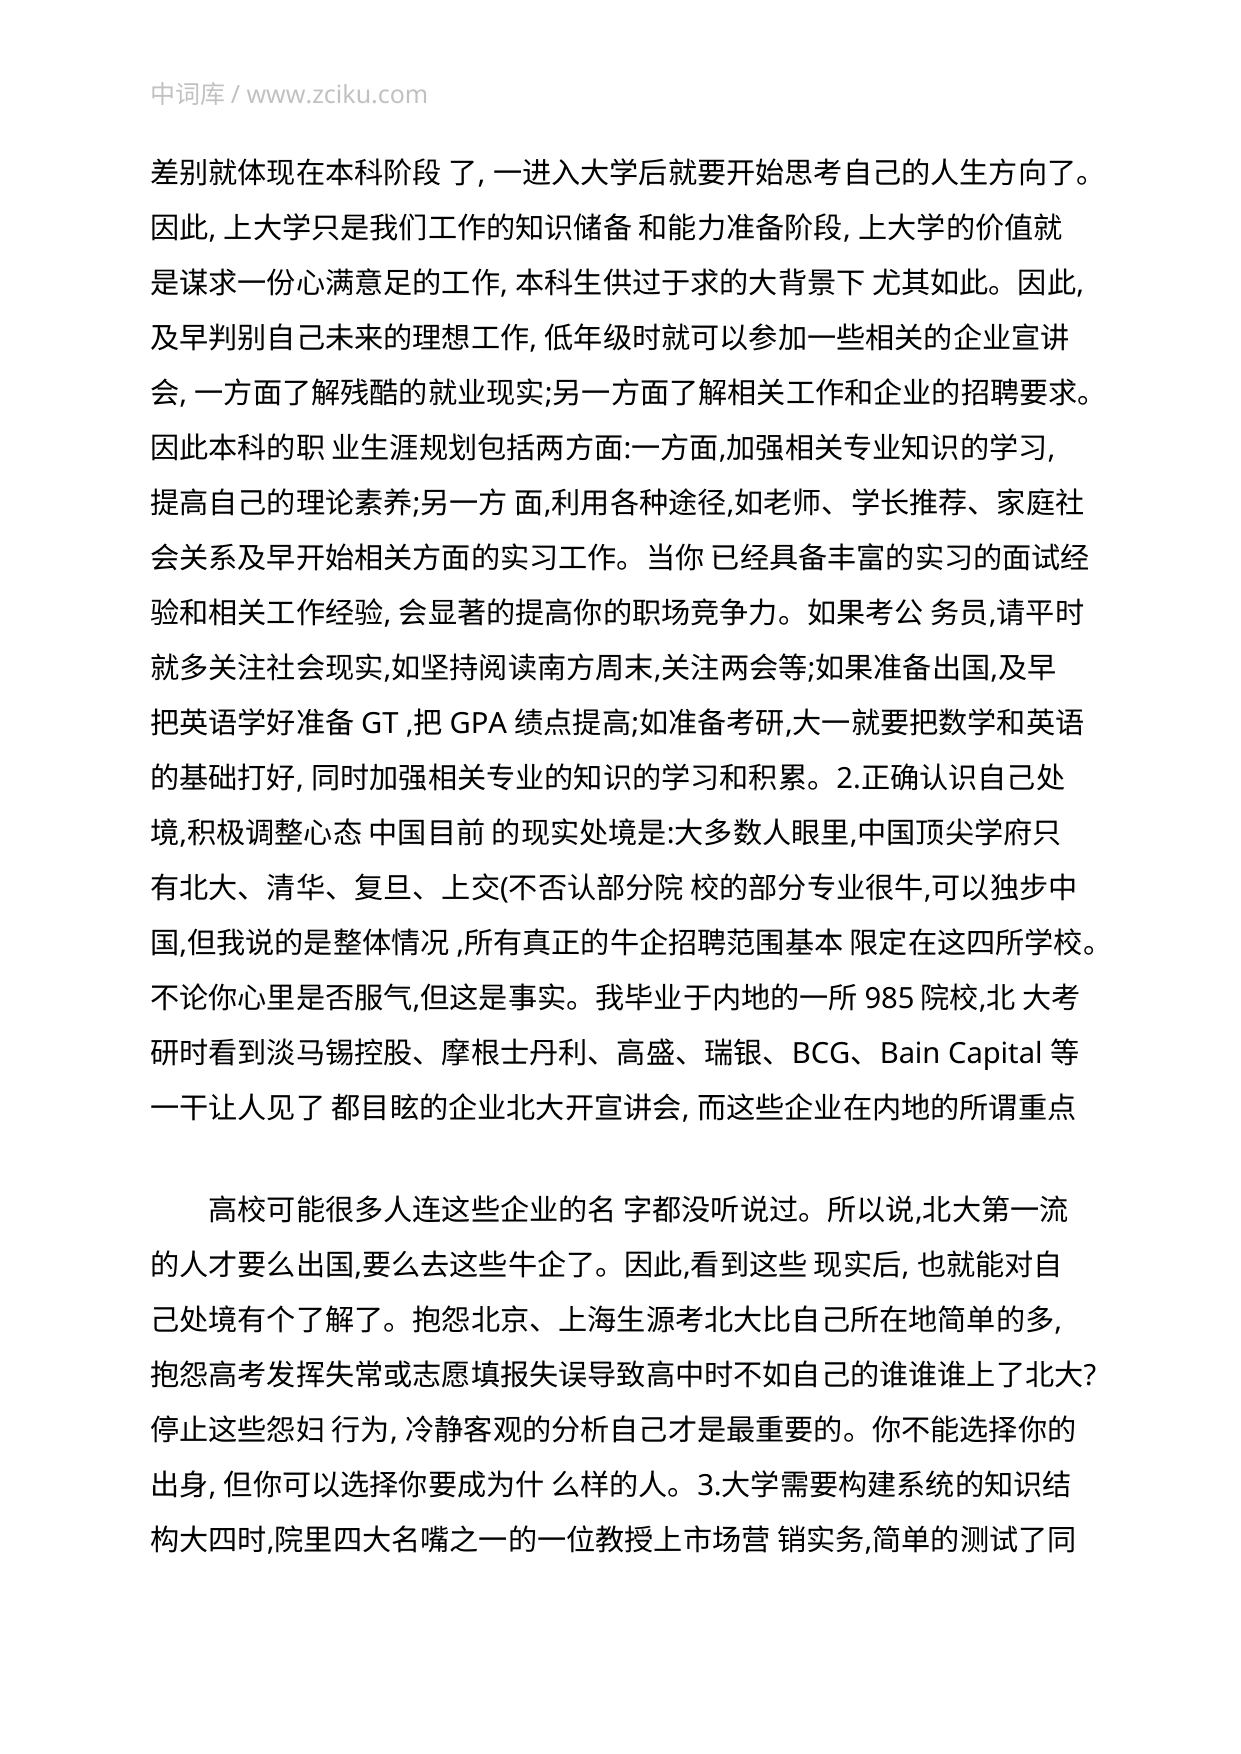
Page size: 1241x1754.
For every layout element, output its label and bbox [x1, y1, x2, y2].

text [150, 1187, 1090, 1559]
text [150, 150, 1090, 1127]
